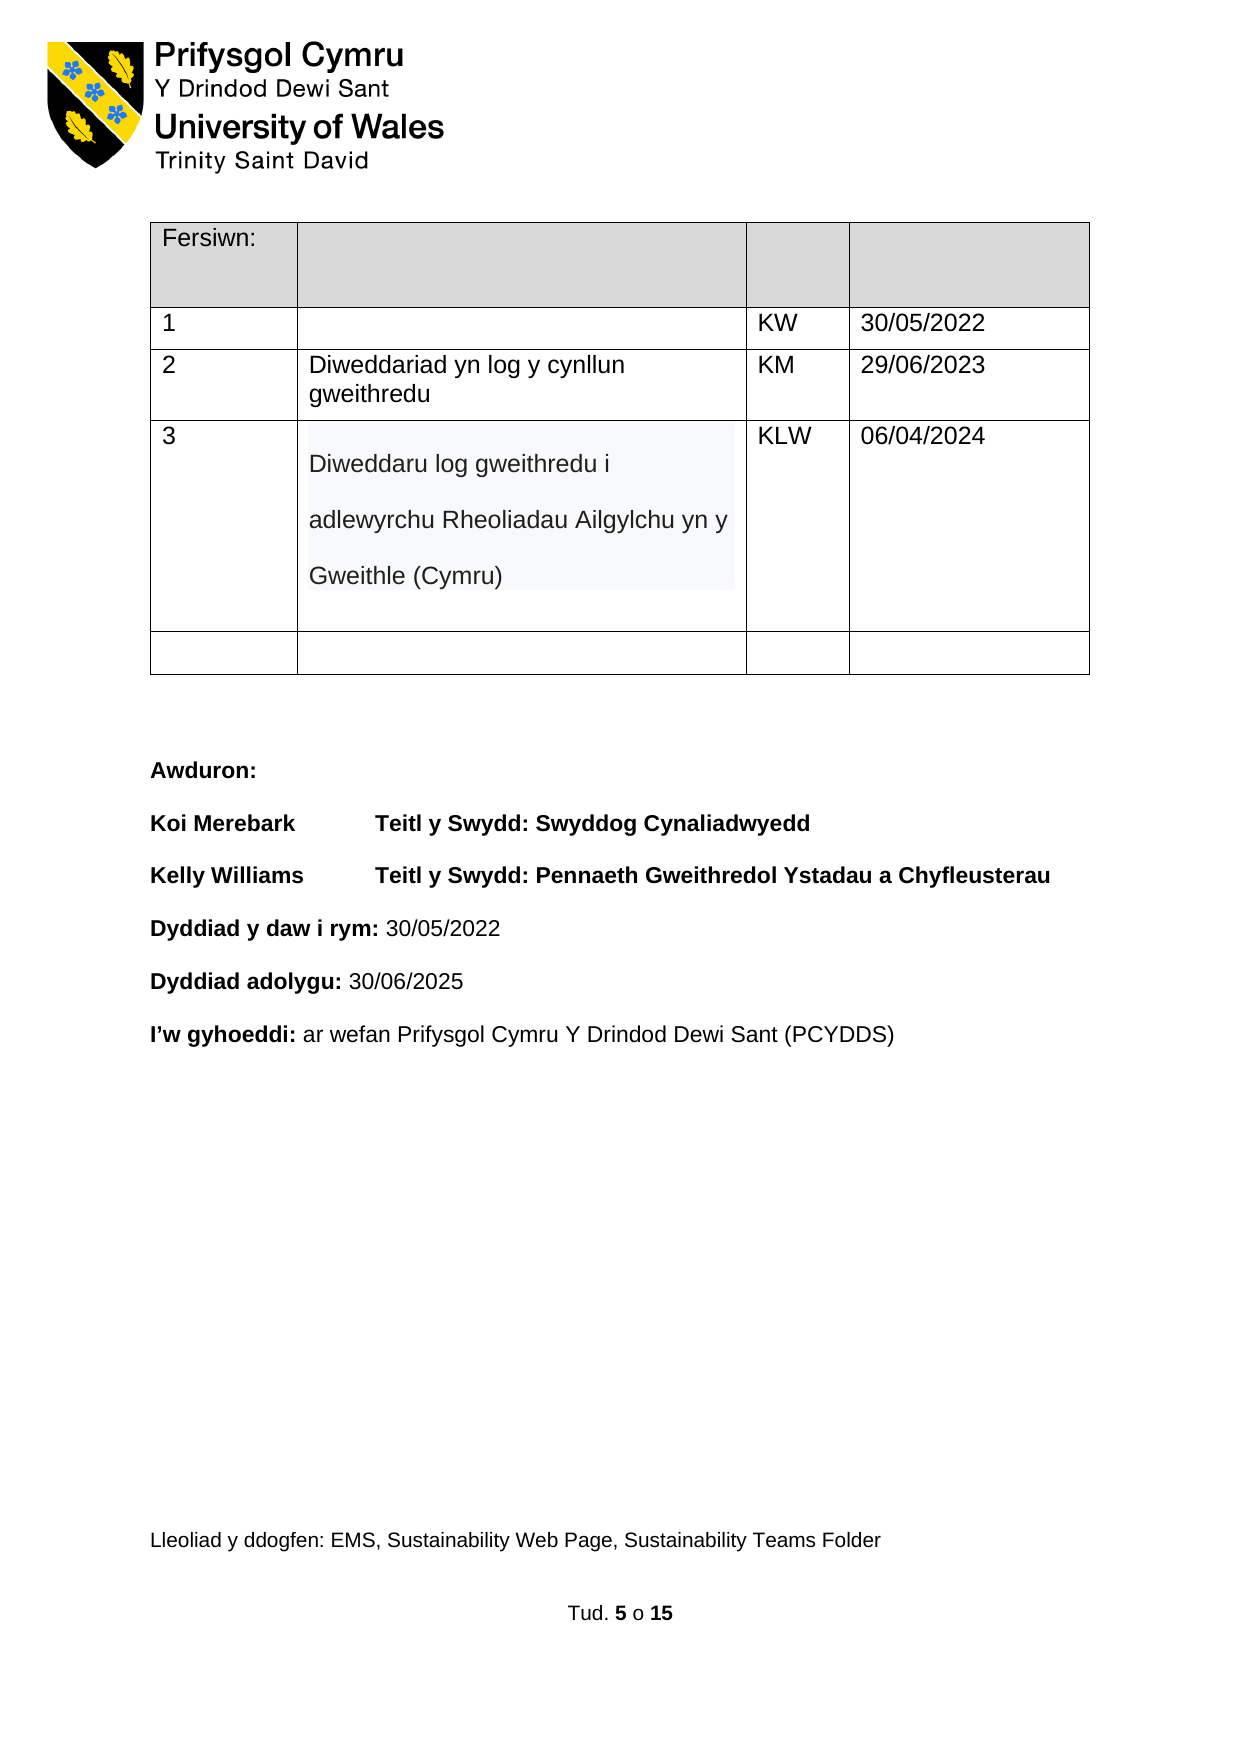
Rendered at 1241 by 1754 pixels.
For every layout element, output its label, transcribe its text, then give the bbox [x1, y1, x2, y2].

text Koi Merebark Teitl y Swydd: Swyddog Cynaliadwyedd [150, 810, 1090, 836]
table_cell Diweddaru log gweithredu i adlewyrchu Rheoliadau Ailgylchu yn y Gweithle (Cymru) [298, 421, 746, 631]
picture [39, 26, 449, 191]
text I’w gyhoeddi: ar wefan Prifysgol Cymru Y Drindod Dewi Sant (PCYDDS) [150, 1021, 1090, 1047]
table_cell 30/05/2022 [850, 308, 1089, 349]
table_cell 3 [151, 421, 297, 631]
table_header Rhif y Fersiwn: [151, 223, 297, 307]
text Awduron: [150, 757, 1090, 783]
table_cell KLW [747, 421, 849, 631]
table_cell [747, 632, 849, 673]
table_cell [298, 632, 746, 673]
table_header Awdur: [747, 223, 849, 307]
table_cell 29/06/2023 [850, 350, 1089, 420]
table_cell [850, 632, 1089, 673]
table_cell KM [747, 350, 849, 420]
text Dyddiad adolygu: 30/06/2025 [150, 968, 1090, 994]
table_cell KW [747, 308, 849, 349]
table_header Dyddiad y newid: [850, 223, 1089, 307]
table_cell 2 [151, 350, 297, 420]
table_cell [151, 632, 297, 673]
table_cell 1 [151, 308, 297, 349]
table_cell 06/04/2024 [850, 421, 1089, 631]
table_header Rheswm dros newid: [298, 223, 746, 307]
table_cell [298, 308, 746, 349]
text Kelly Williams Teitl y Swydd: Pennaeth Gweithredol Ystadau a Chyfleusterau [150, 862, 1090, 889]
text Dyddiad y daw i rym: 30/05/2022 [150, 915, 1090, 942]
table_cell Diweddariad yn log y cynllun gweithredu [298, 350, 746, 420]
